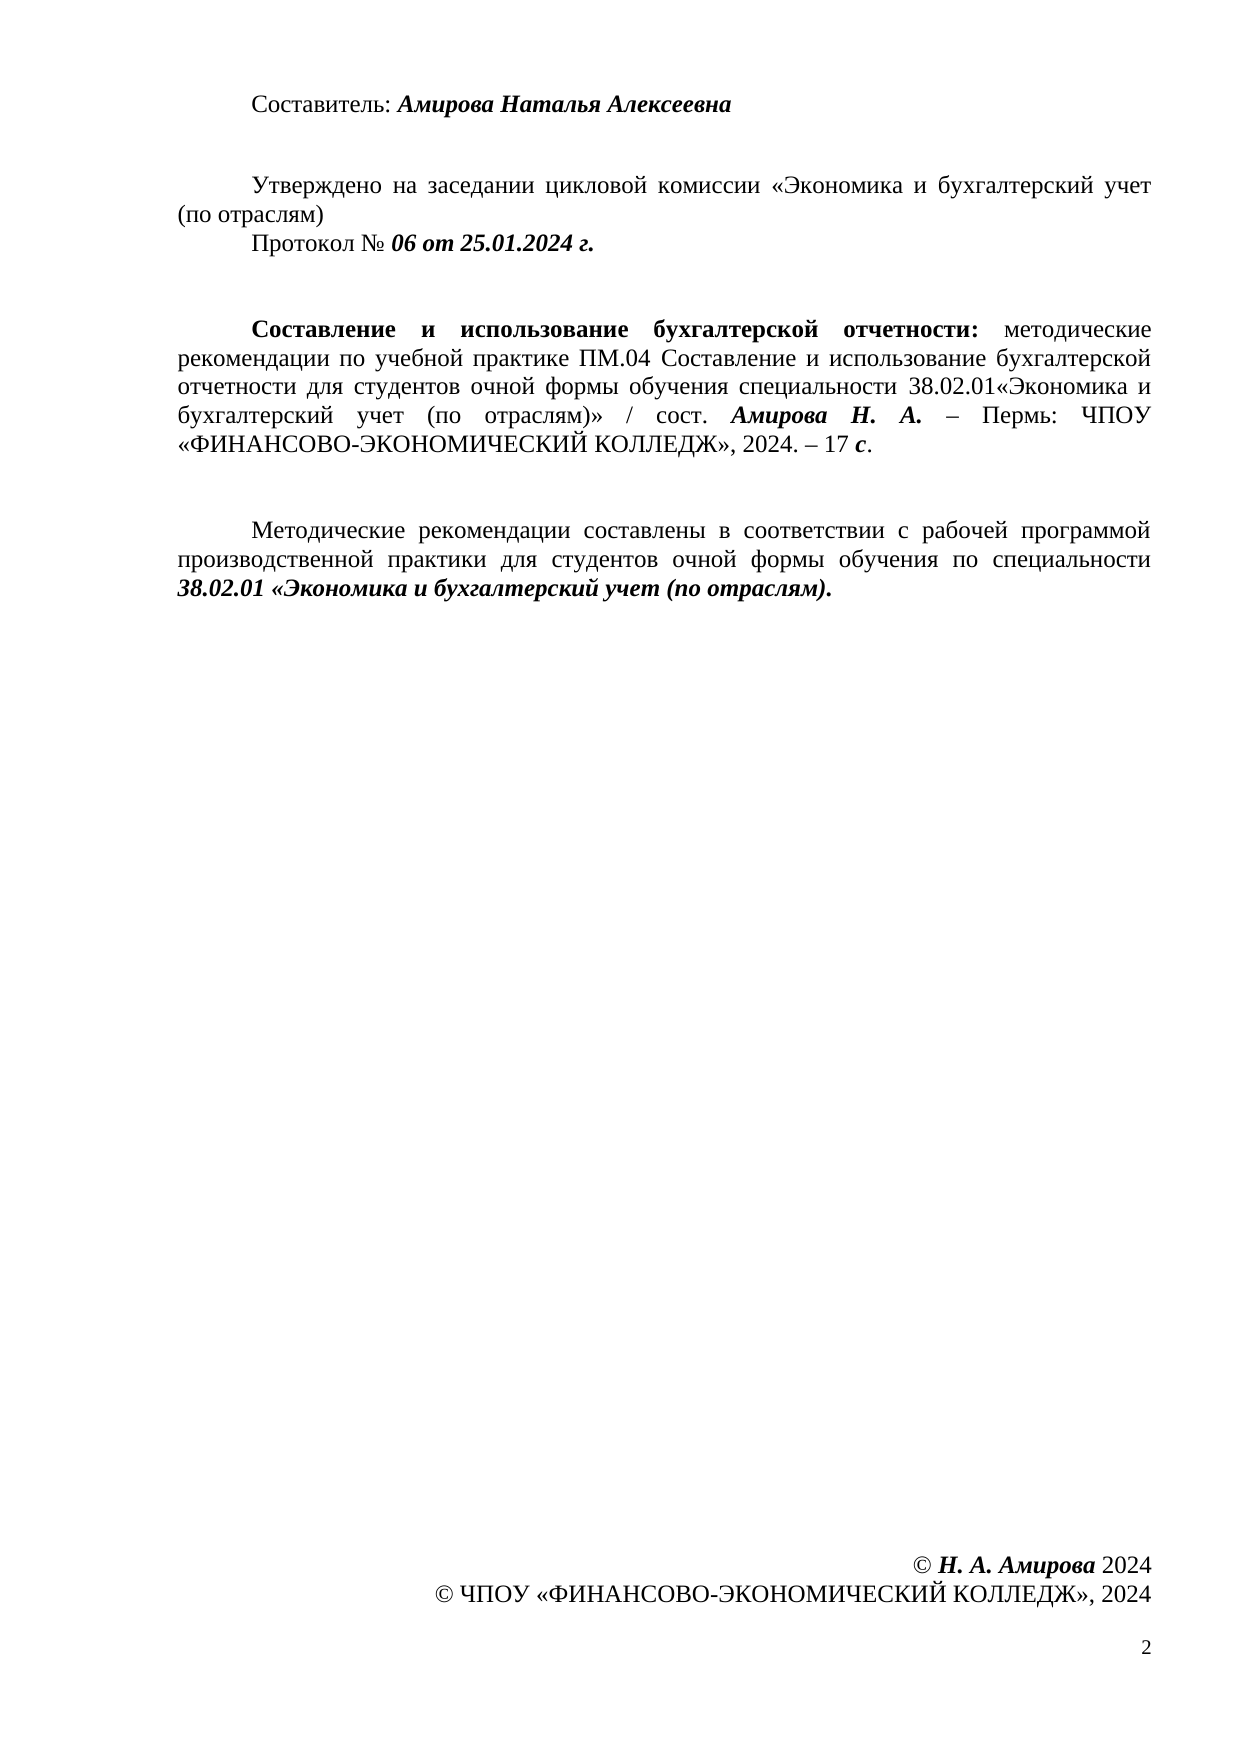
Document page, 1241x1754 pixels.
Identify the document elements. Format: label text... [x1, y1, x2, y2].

text Протокол № 06 от 25.01.2024 г. [177, 228, 1152, 256]
text Методические рекомендации составлены в соответствии с рабочей программой производственной практики для студентов очной формы обучения по специальности 38.02.01 «Экономика и бухгалтерский учет (по отраслям). [177, 515, 1152, 601]
text Утверждено на заседании цикловой комиссии «Экономика и бухгалтерский учет (по отраслям) [177, 170, 1152, 228]
text © Н. А. Амирова 2024 [177, 1550, 1152, 1579]
text Составление и использование бухгалтерской отчетности: методические рекомендации по учебной практике ПМ.04 Составление и использование бухгалтерской отчетности для студентов очной формы обучения специальности 38.02.01«Экономика и бухгалтерский учет (по отраслям)» / сост. Амирова Н. А. – Пермь: ЧПОУ «ФИНАНСОВО-ЭКОНОМИЧЕСКИЙ КОЛЛЕДЖ», 2024. – 17 с. [177, 314, 1152, 458]
text Составитель: Амирова Наталья Алексеевна [177, 89, 1152, 117]
text © ЧПОУ «ФИНАНСОВО-ЭКОНОМИЧЕСКИЙ КОЛЛЕДЖ», 2024 [177, 1579, 1152, 1608]
